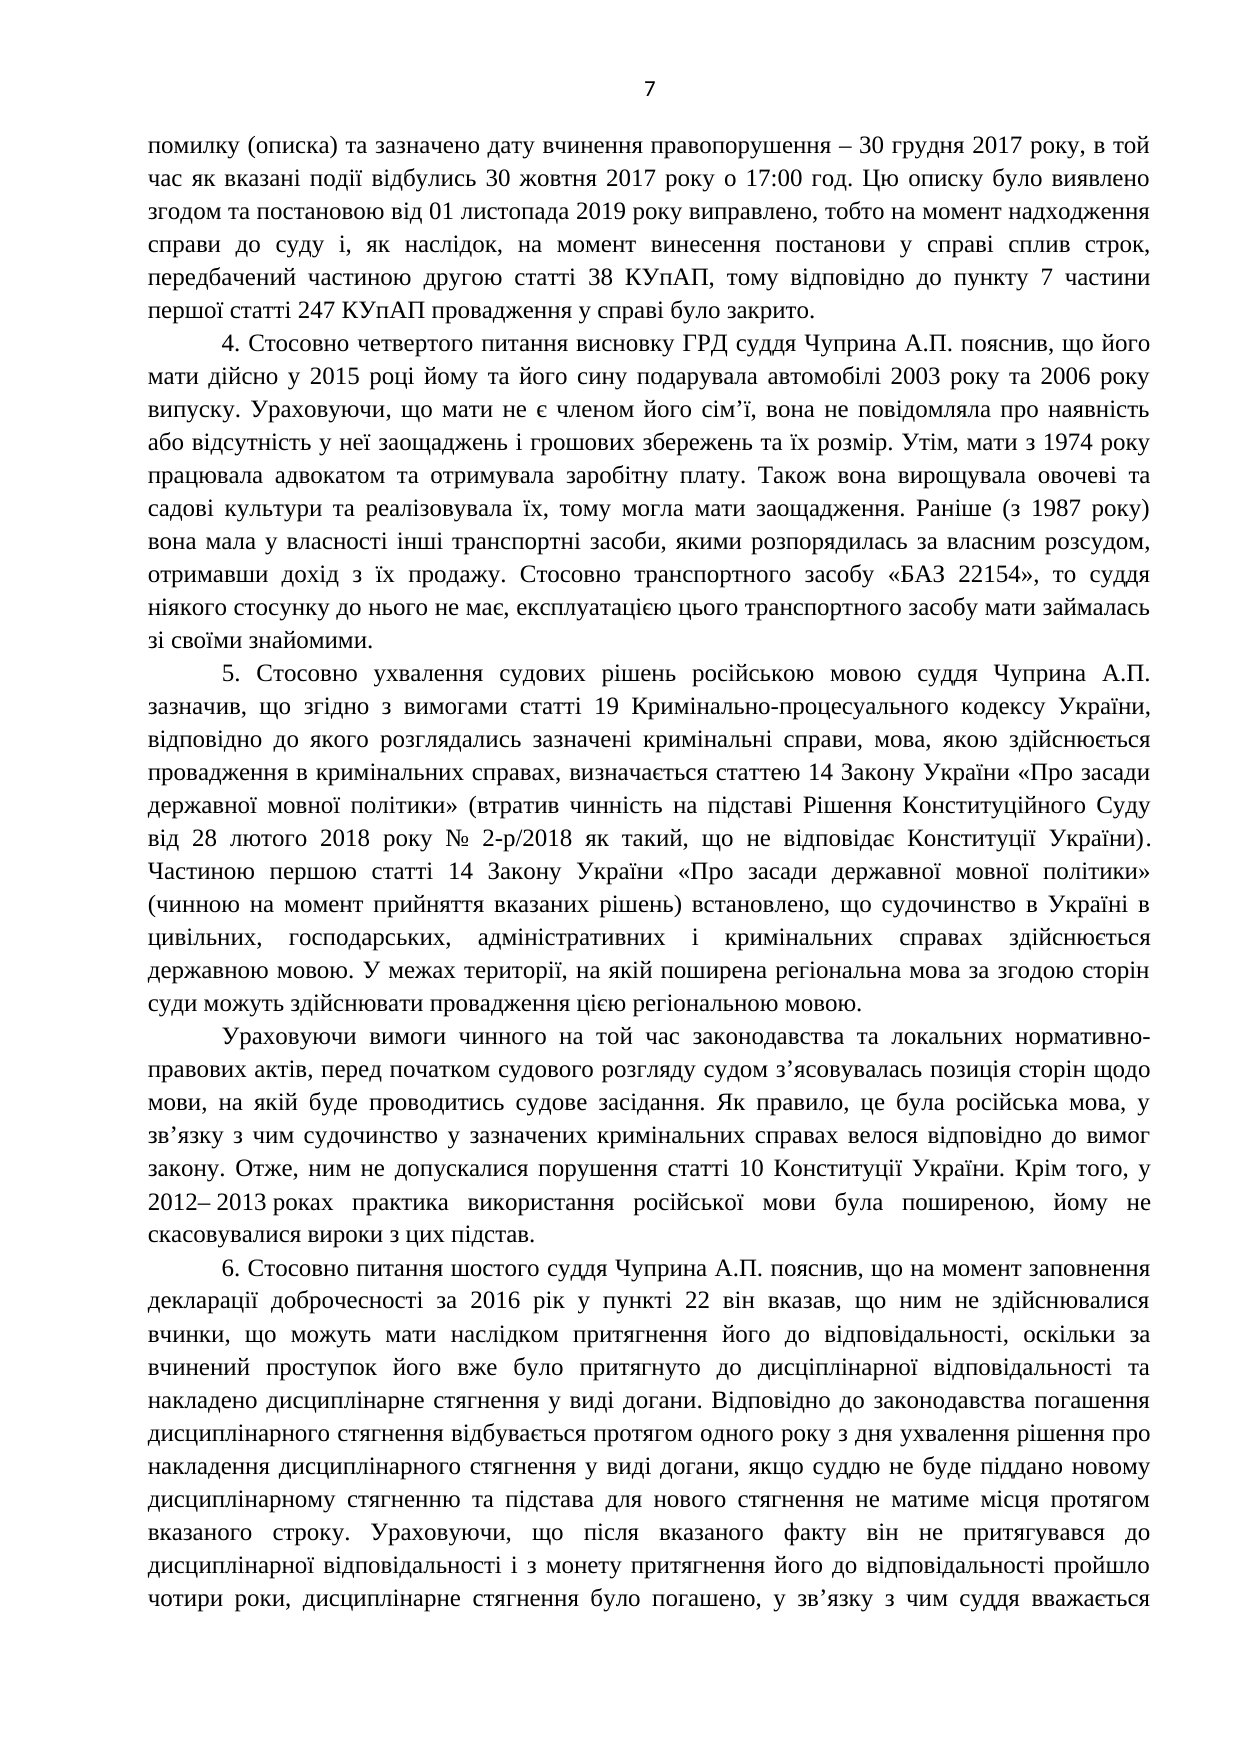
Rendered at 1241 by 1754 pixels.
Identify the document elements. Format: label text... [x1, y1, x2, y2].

text 4. Стосовно четвертого питання висновку ГРД суддя Чуприна А.П. пояснив, що його мати дійсно у 2015 році йому та його сину подарувала автомобілі 2003 року та 2006 року випуску. Ураховуючи, що мати не є членом його сім’ї, вона не повідомляла про наявність або відсутність у неї заощаджень і грошових збережень та їх розмір. Утім, мати з 1974 року працювала адвокатом та отримувала заробітну плату. Також вона вирощувала овочеві та садові культури та реалізовувала їх, тому могла мати заощадження. Раніше (з 1987 року) вона мала у власності інші транспортні засоби, якими розпорядилась за власним розсудом, отримавши дохід з їх продажу. Стосовно транспортного засобу «БАЗ 22154», то суддя ніякого стосунку до нього не має, експлуатацією цього транспортного засобу мати займалась зі своїми знайомими. [148, 328, 1152, 654]
text Ураховуючи вимоги чинного на той час законодавства та локальних нормативно-правових актів, перед початком судового розгляду судом з’ясовувалась позиція сторін щодо мови, на якій буде проводитись судове засідання. Як правило, це була російська мова, у зв’язку з чим судочинство у зазначених кримінальних справах велося відповідно до вимог закону. Отже, ним не допускалися порушення статті 10 Конституції України. Крім того, у 2012– 2013 роках практика використання російської мови була поширеною, йому не скасовувалися вироки з цих підстав. [148, 1021, 1152, 1248]
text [148, 130, 1152, 324]
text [148, 1253, 1152, 1612]
text 5. Стосовно ухвалення судових рішень російською мовою суддя Чуприна А.П. зазначив, що згідно з вимогами статті 19 Кримінально-процесуального кодексу України, відповідно до якого розглядались зазначені кримінальні справи, мова, якою здійснюється провадження в кримінальних справах, визначається статтею 14 Закону України «Про засади державної мовної політики» (втратив чинність на підставі Рішення Конституційного Суду від 28 лютого 2018 року № 2-р/2018 як такий, що не відповідає Конституції України). Частиною першою статті 14 Закону України «Про засади державної мовної політики» (чинною на момент прийняття вказаних рішень) встановлено, що судочинство в Україні в цивільних, господарських, адміністративних і кримінальних справах здійснюється державною мовою. У межах території, на якій поширена регіональна мова за згодою сторін суди можуть здійснювати провадження цією регіональною мовою. [148, 658, 1152, 1017]
